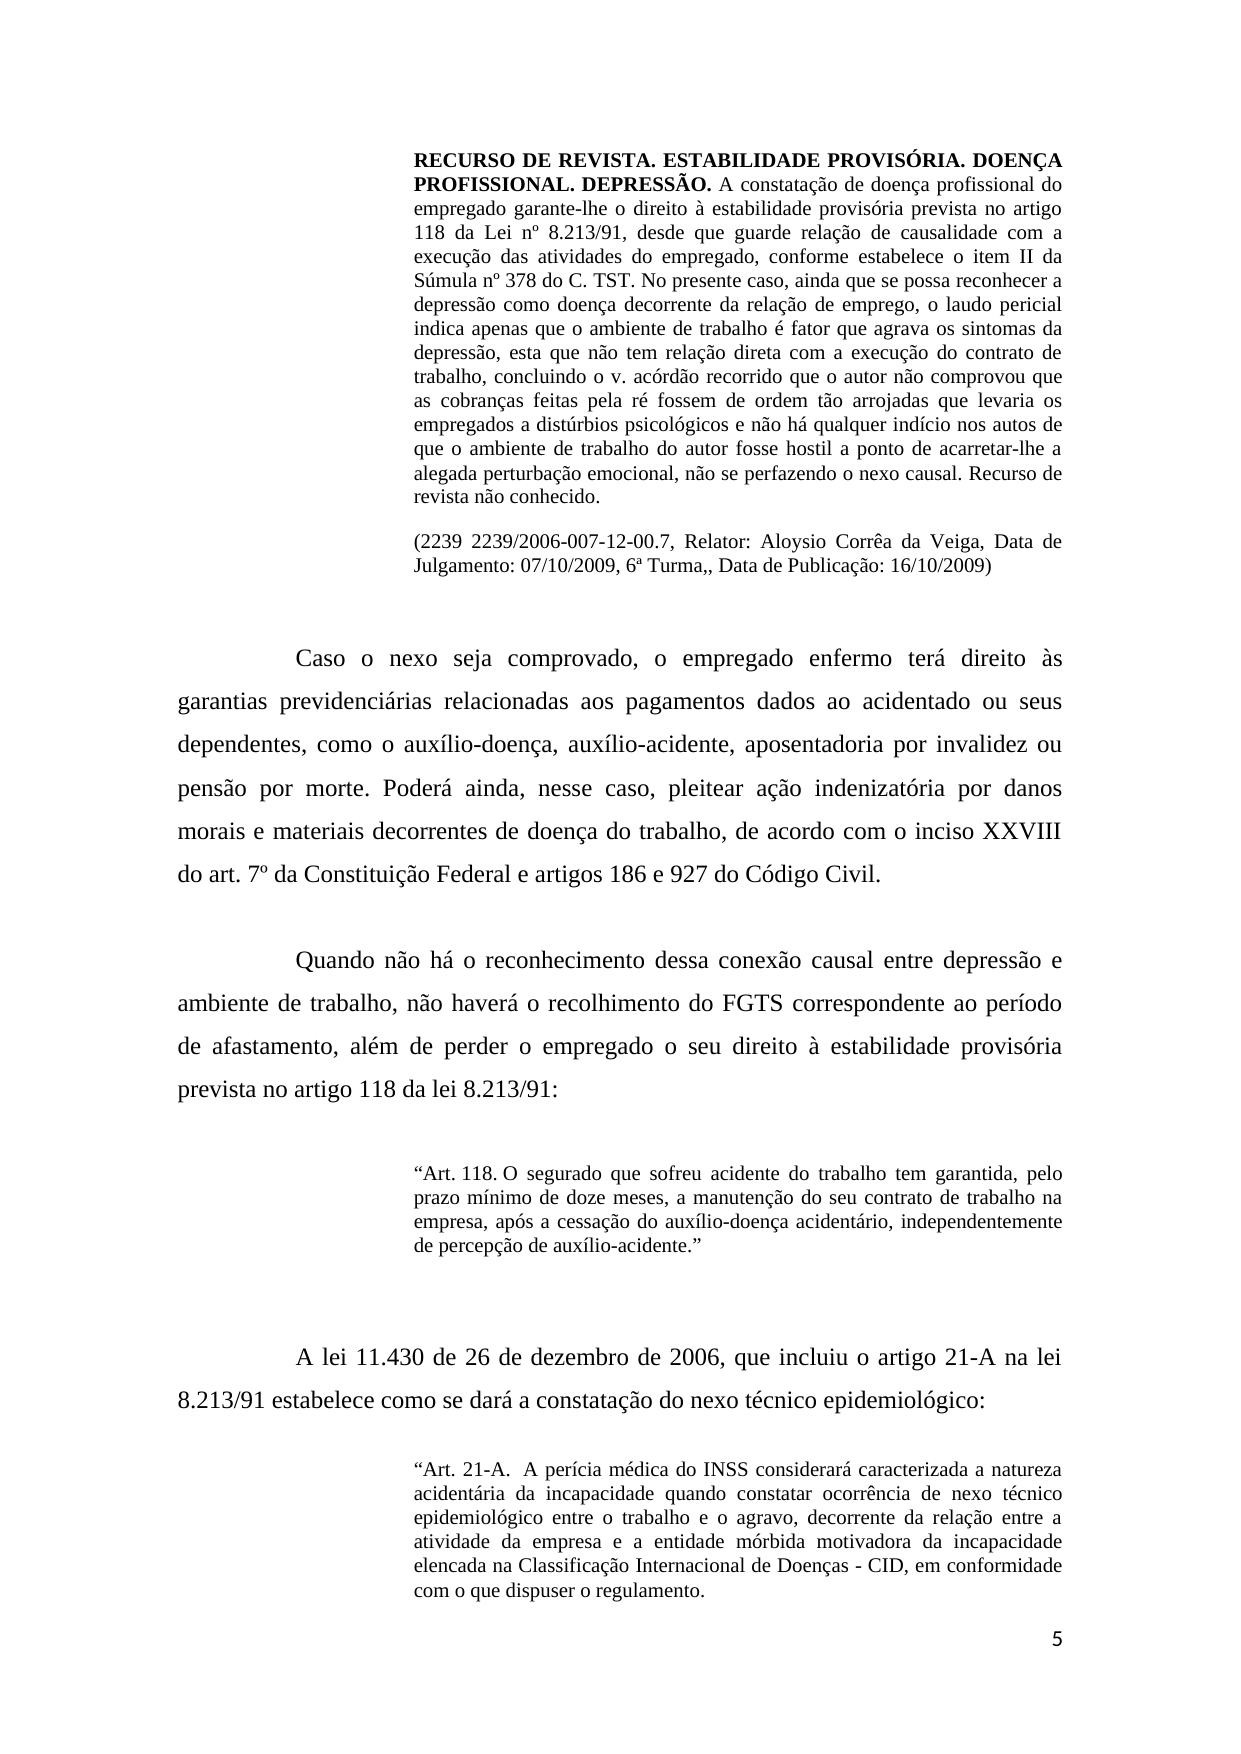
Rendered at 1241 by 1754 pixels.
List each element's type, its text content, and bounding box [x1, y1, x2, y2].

text Caso o nexo seja comprovado, o empregado enfermo terá direito às garantias previdenciárias relacionadas aos pagamentos dados ao acidentado ou seus dependentes, como o auxílio-doença, auxílio-acidente, aposentadoria por invalidez ou pensão por morte. Poderá ainda, nesse caso, pleitear ação indenizatória por danos morais e materiais decorrentes de doença do trabalho, de acordo com o inciso XXVIII do art. 7º da Constituição Federal e artigos 186 e 927 do Código Civil. [177, 643, 1063, 888]
text “Art. 118. O segurado que sofreu acidente do trabalho tem garantida, pelo prazo mínimo de doze meses, a manutenção do seu contrato de trabalho na empresa, após a cessação do auxílio-doença acidentário, independentemente de percepção de auxílio-acidente.” [413, 1161, 1063, 1257]
text “Art. 21-A. A perícia médica do INSS considerará caracterizada a natureza acidentária da incapacidade quando constatar ocorrência de nexo técnico epidemiológico entre o trabalho e o agravo, decorrente da relação entre a atividade da empresa e a entidade mórbida motivadora da incapacidade elencada na Classificação Internacional de Doenças - CID, em conformidade com o que dispuser o regulamento. [413, 1457, 1063, 1602]
text Quando não há o reconhecimento dessa conexão causal entre depressão e ambiente de trabalho, não haverá o recolhimento do FGTS correspondente ao período de afastamento, além de perder o empregado o seu direito à estabilidade provisória prevista no artigo 118 da lei 8.213/91: [177, 945, 1063, 1103]
text (2239 2239/2006-007-12-00.7, Relator: Aloysio Corrêa da Veiga, Data de Julgamento: 07/10/2009, 6ª Turma,, Data de Publicação: 16/10/2009) [413, 529, 1063, 577]
text RECURSO DE REVISTA. ESTABILIDADE PROVISÓRIA. DOENÇA PROFISSIONAL. DEPRESSÃO. A constatação de doença profissional do empregado garante-lhe o direito à estabilidade provisória prevista no artigo 118 da Lei nº 8.213/91, desde que guarde relação de causalidade com a execução das atividades do empregado, conforme estabelece o item II da Súmula nº 378 do C. TST. No presente caso, ainda que se possa reconhecer a depressão como doença decorrente da relação de emprego, o laudo pericial indica apenas que o ambiente de trabalho é fator que agrava os sintomas da depressão, esta que não tem relação direta com a execução do contrato de trabalho, concluindo o v. acórdão recorrido que o autor não comprovou que as cobranças feitas pela ré fossem de ordem tão arrojadas que levaria os empregados a distúrbios psicológicos e não há qualquer indício nos autos de que o ambiente de trabalho do autor fosse hostil a ponto de acarretar-lhe a alegada perturbação emocional, não se perfazendo o nexo causal. Recurso de revista não conhecido. [413, 148, 1063, 508]
text A lei 11.430 de 26 de dezembro de 2006, que incluiu o artigo 21-A na lei 8.213/91 estabelece como se dará a constatação do nexo técnico epidemiológico: [177, 1342, 1063, 1414]
